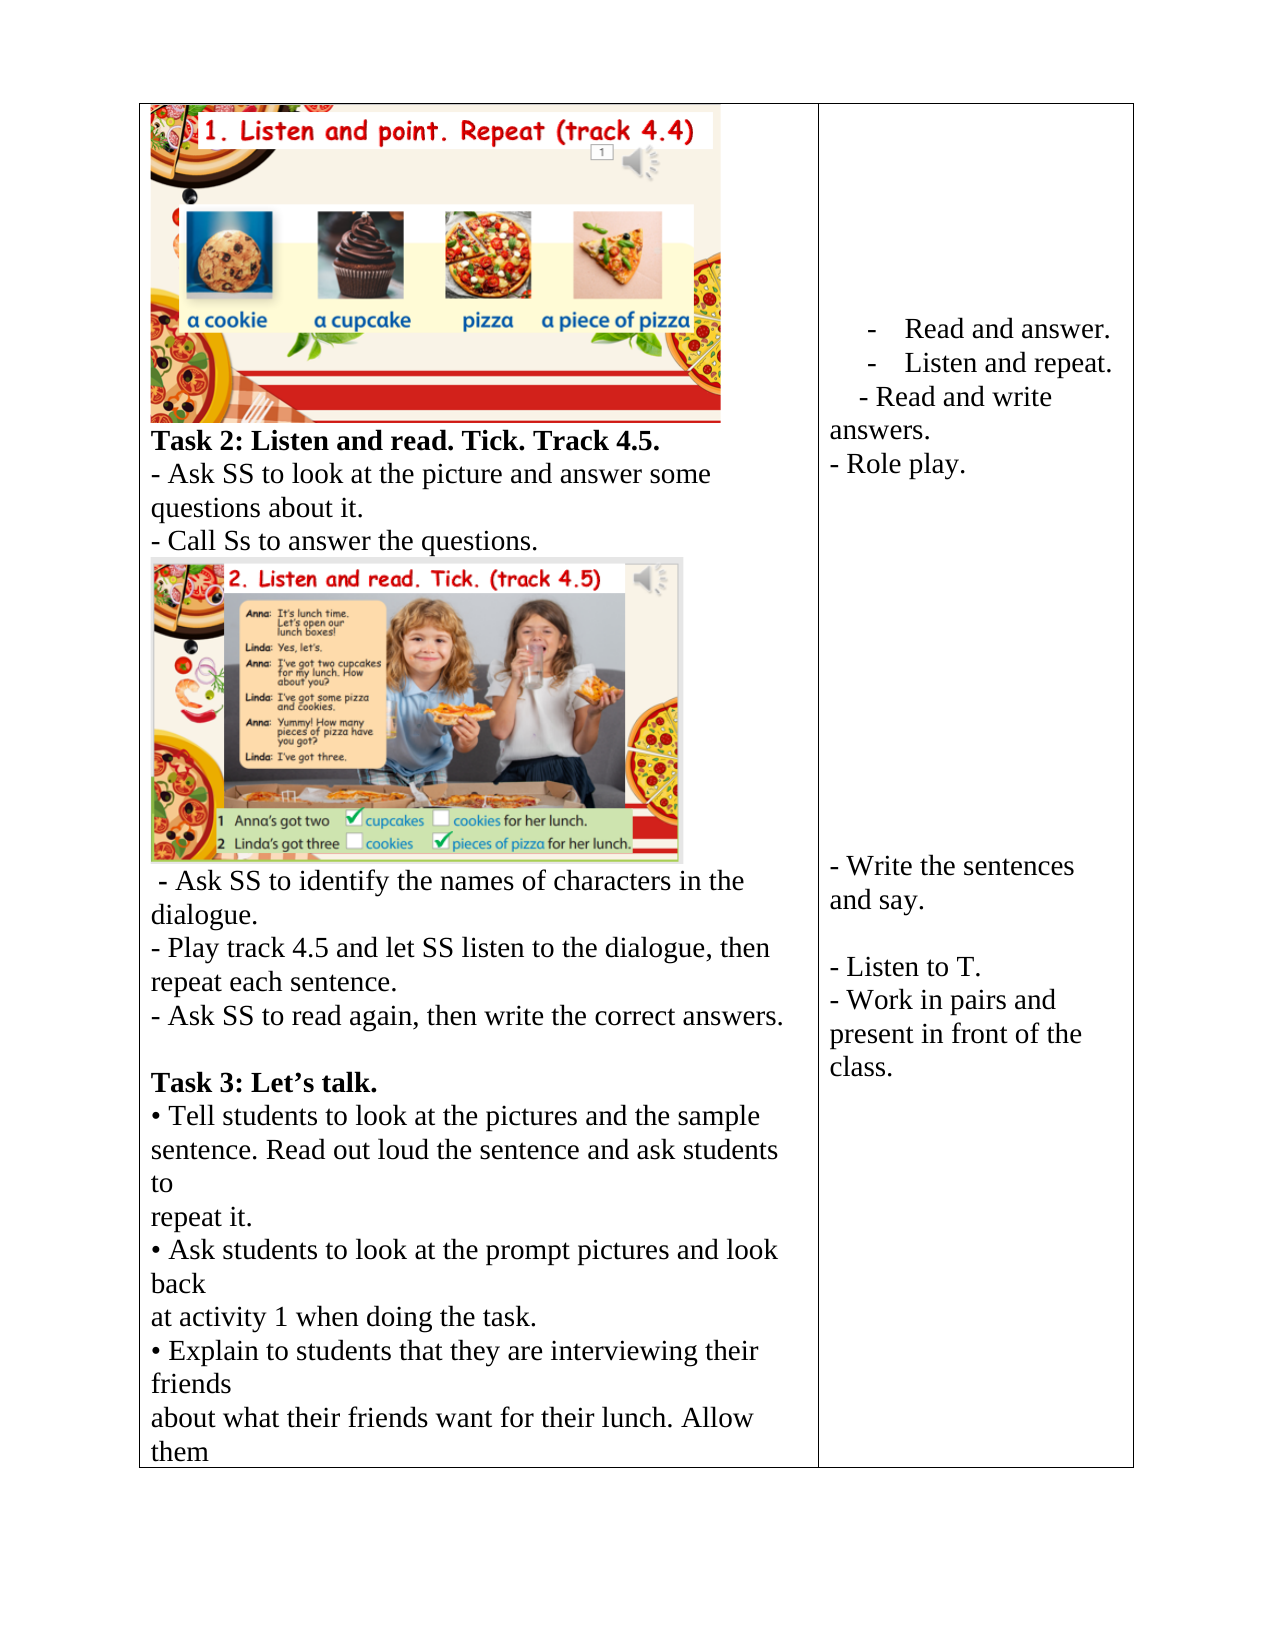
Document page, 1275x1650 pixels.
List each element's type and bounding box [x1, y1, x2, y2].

picture [150, 104, 721, 423]
picture [150, 557, 684, 864]
table_cell [819, 104, 1133, 1467]
table_cell [140, 104, 818, 1467]
